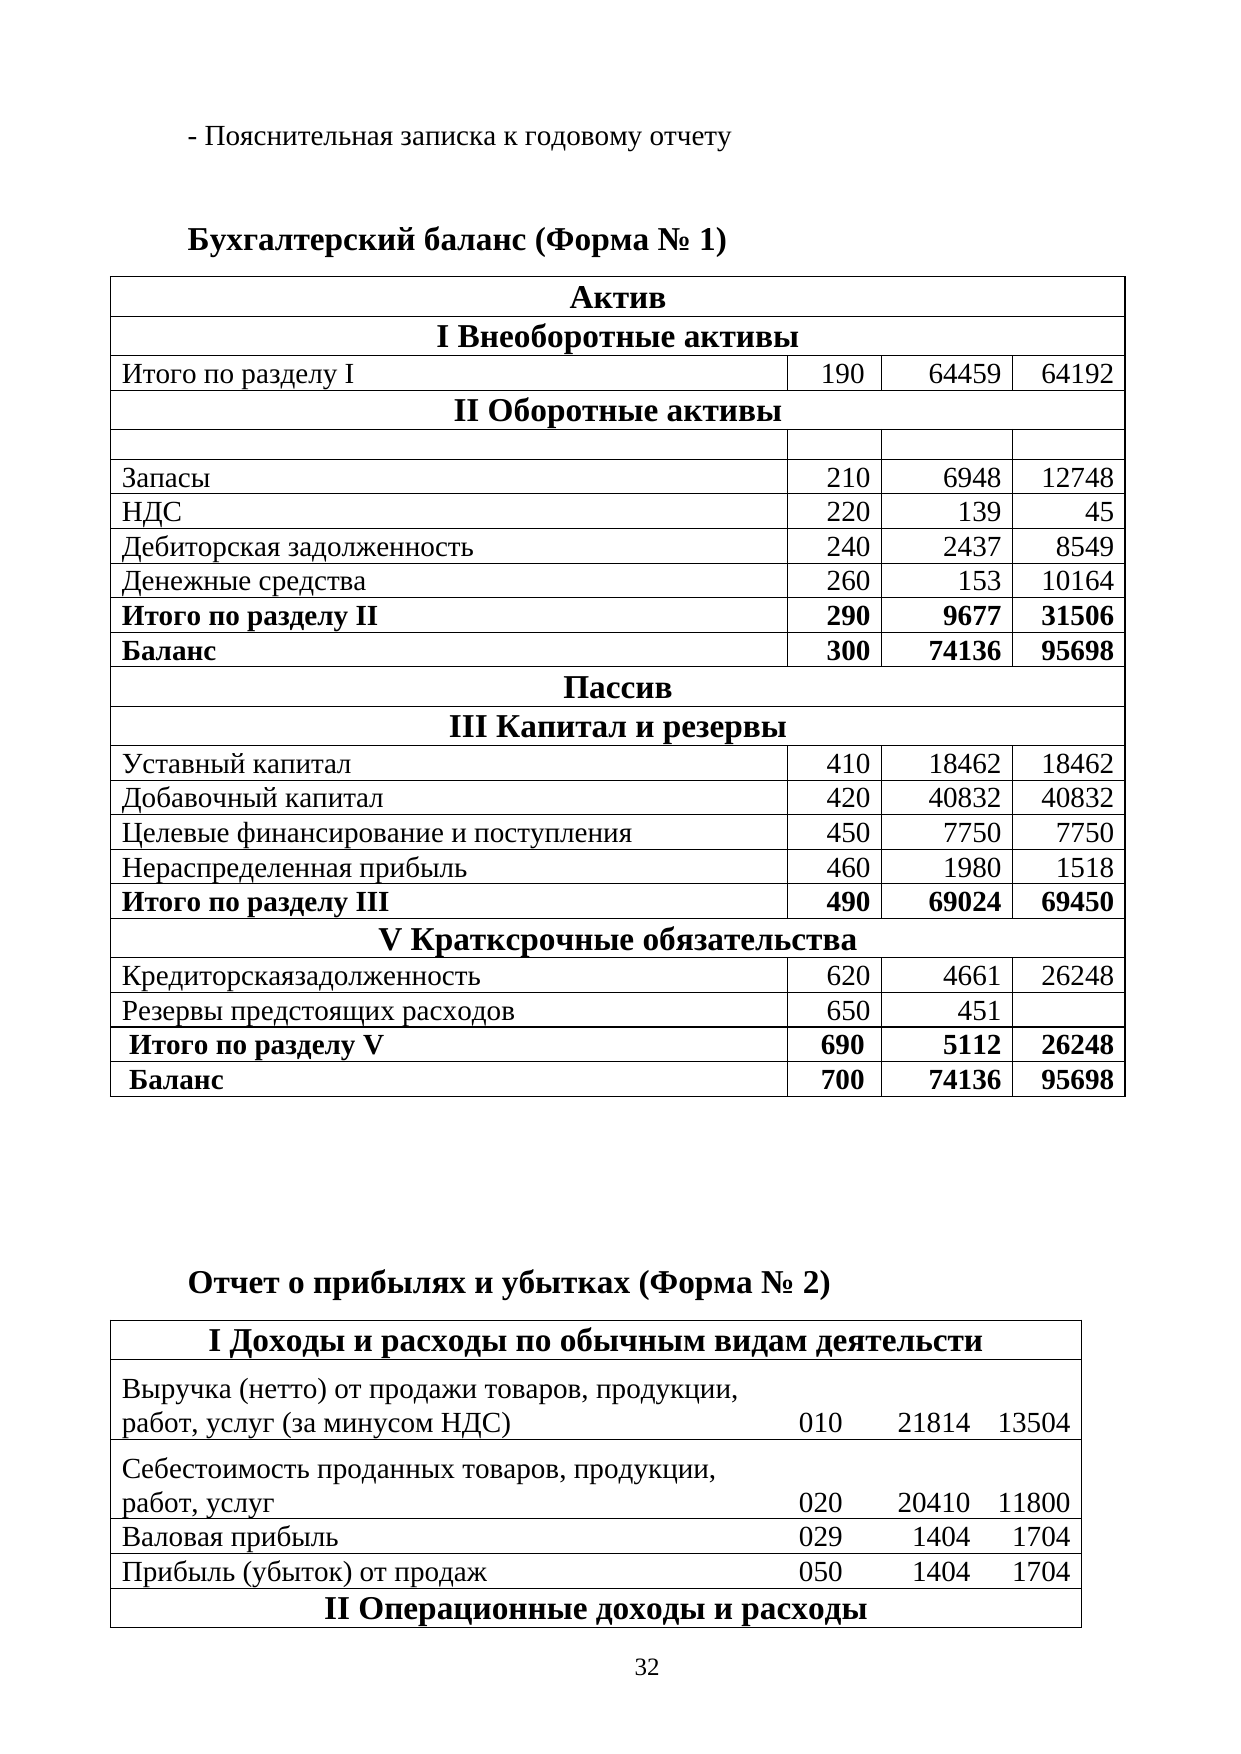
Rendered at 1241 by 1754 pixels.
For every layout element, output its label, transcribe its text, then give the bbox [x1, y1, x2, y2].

table_cell Денежные средства [111, 564, 787, 597]
table_cell 300 [788, 633, 881, 666]
table_cell Итого по разделу V [111, 1028, 787, 1061]
table_cell 1518 [1013, 850, 1124, 883]
table_cell НДС [111, 494, 787, 528]
table_cell Целевые финансирование и поступления [111, 815, 787, 849]
table_cell 139 [882, 494, 1012, 528]
table_cell 26248 [1013, 958, 1124, 992]
table_cell 450 [788, 815, 881, 849]
table_cell I Внеоборотные активы [111, 317, 1124, 355]
table_cell 21814 [881, 1360, 981, 1438]
table_cell 1404 [881, 1519, 981, 1553]
table_cell 190 [788, 356, 881, 389]
table_cell 40832 [882, 781, 1012, 814]
table_cell Добавочный капитал [111, 781, 787, 814]
table_cell 74136 [882, 633, 1012, 666]
table_cell 9677 [882, 598, 1012, 632]
table_cell Прибыль (убыток) от продаж [111, 1554, 787, 1587]
table_cell Баланс [111, 633, 787, 666]
table_cell 2437 [882, 529, 1012, 562]
table_cell 95698 [1013, 633, 1124, 666]
table_cell 8549 [1013, 529, 1124, 562]
table_cell 220 [788, 494, 881, 528]
table_cell Валовая прибыль [111, 1519, 787, 1553]
table_cell 6948 [882, 460, 1012, 493]
table_cell 700 [788, 1062, 881, 1096]
table_cell 1404 [881, 1554, 981, 1587]
table_cell 1980 [882, 850, 1012, 883]
text - Пояснительная записка к годовому отчету [112, 118, 1181, 152]
table_cell 11800 [981, 1440, 1081, 1518]
table_cell 010 [788, 1360, 881, 1438]
table_cell III Капитал и резервы [111, 707, 1124, 745]
table_cell II Операционные доходы и расходы [111, 1589, 1081, 1627]
table_cell Уставный капитал [111, 746, 787, 779]
table_cell 4661 [882, 958, 1012, 992]
table_cell 7750 [1013, 815, 1124, 849]
table_cell Итого по разделу III [111, 884, 787, 918]
table_cell 45 [1013, 494, 1124, 528]
table_cell Себестоимость проданных товаров, продукции, работ, услуг [111, 1440, 787, 1518]
table_cell 12748 [1013, 460, 1124, 493]
table_cell 74136 [882, 1062, 1012, 1096]
table_cell 26248 [1013, 1028, 1124, 1061]
table_cell 210 [788, 460, 881, 493]
table_cell 20410 [881, 1440, 981, 1518]
table_cell V Кратксрочные обязательства [111, 919, 1124, 957]
table_cell 240 [788, 529, 881, 562]
table_cell 029 [788, 1519, 881, 1553]
table_cell 1704 [981, 1519, 1081, 1553]
table_cell 69024 [882, 884, 1012, 918]
text Бухгалтерский баланс (Форма № 1) [112, 219, 1181, 257]
table_cell Резервы предстоящих расходов [111, 993, 787, 1026]
table_cell 153 [882, 564, 1012, 597]
table_cell 5112 [882, 1028, 1012, 1061]
table_cell 1704 [981, 1554, 1081, 1587]
table_cell 95698 [1013, 1062, 1124, 1096]
table_cell 31506 [1013, 598, 1124, 632]
table_cell [1013, 993, 1124, 1026]
table_cell 18462 [1013, 746, 1124, 779]
table_cell Пассив [111, 667, 1124, 706]
table_cell 260 [788, 564, 881, 597]
table_cell 420 [788, 781, 881, 814]
table_cell Кредиторскаязадолженность [111, 958, 787, 992]
table_header I Доходы и расходы по обычным видам деятельсти [111, 1321, 1081, 1359]
table_cell 451 [882, 993, 1012, 1026]
table_cell 490 [788, 884, 881, 918]
text Отчет о прибылях и убытках (Форма № 2) [112, 1262, 1181, 1300]
table_cell 050 [788, 1554, 881, 1587]
table_cell 020 [788, 1440, 881, 1518]
table_cell 290 [788, 598, 881, 632]
table_cell 18462 [882, 746, 1012, 779]
table_cell 69450 [1013, 884, 1124, 918]
table_cell [111, 430, 787, 459]
table_cell Баланс [111, 1062, 787, 1096]
table_cell 650 [788, 993, 881, 1026]
table_cell Запасы [111, 460, 787, 493]
table_cell 620 [788, 958, 881, 992]
table_cell 10164 [1013, 564, 1124, 597]
table_cell 7750 [882, 815, 1012, 849]
table_cell 13504 [981, 1360, 1081, 1438]
table_cell II Оборотные активы [111, 391, 1124, 429]
table_cell Итого по разделу II [111, 598, 787, 632]
table_cell 410 [788, 746, 881, 779]
table_cell [1013, 430, 1124, 459]
table_cell Выручка (нетто) от продажи товаров, продукции, работ, услуг (за минусом НДС) [111, 1360, 787, 1438]
table_cell [882, 430, 1012, 459]
table_header Актив [111, 277, 1124, 316]
table_cell [788, 430, 881, 459]
table_cell 64459 [882, 356, 1012, 389]
table_cell 460 [788, 850, 881, 883]
table_cell 64192 [1013, 356, 1124, 389]
table_cell Дебиторская задолженность [111, 529, 787, 562]
table_cell Нераспределенная прибыль [111, 850, 787, 883]
table_cell 690 [788, 1028, 881, 1061]
table_cell 40832 [1013, 781, 1124, 814]
table_cell Итого по разделу I [111, 356, 787, 389]
